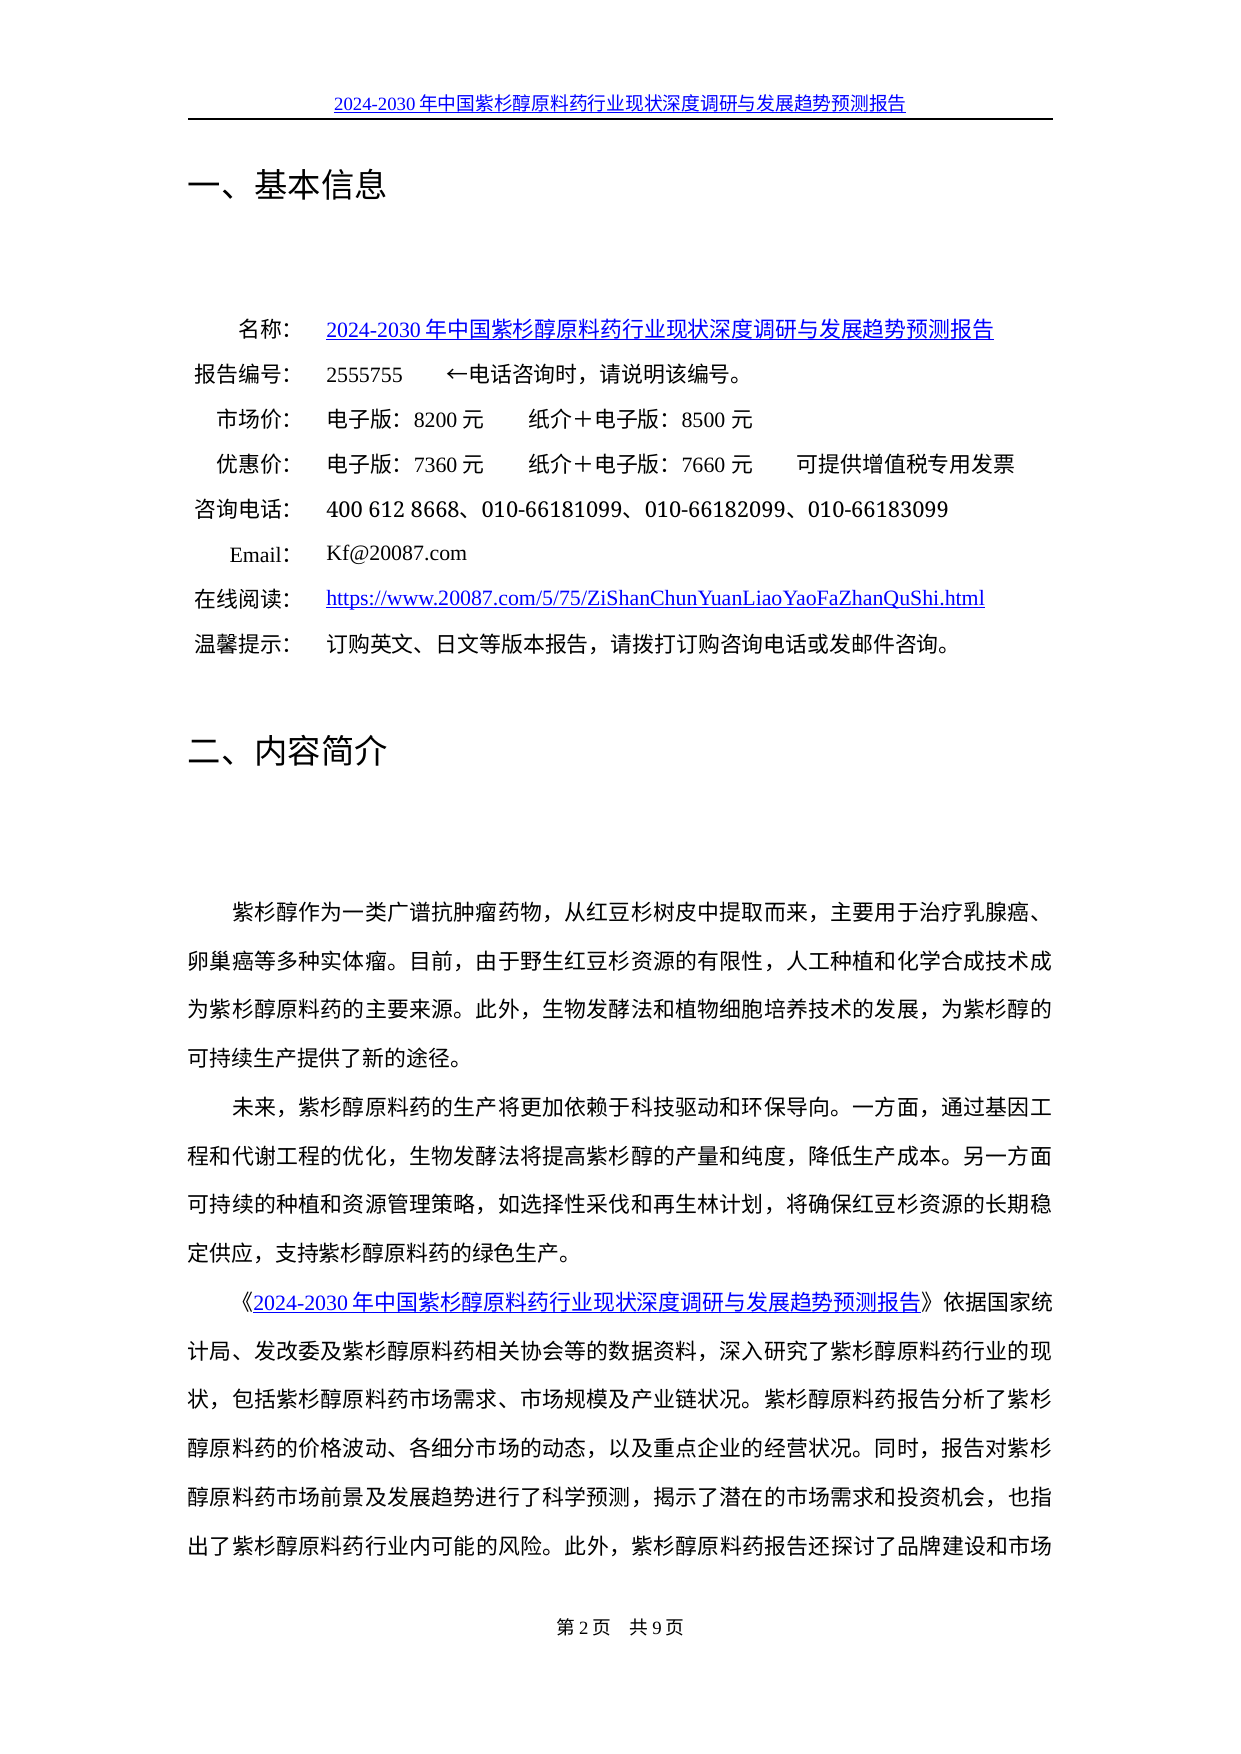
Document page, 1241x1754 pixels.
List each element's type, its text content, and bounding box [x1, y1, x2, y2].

title 二、内容简介 [187, 717, 1053, 782]
table_cell 咨询电话： [167, 492, 315, 537]
table_cell 订购英文、日文等版本报告，请拨打订购咨询电话或发邮件咨询。 [315, 627, 1073, 672]
table_cell 市场价： [167, 402, 315, 447]
table_cell 2555755 ←电话咨询时，请说明该编号。 [315, 357, 1073, 402]
table_cell 电子版：8200 元 纸介＋电子版：8500 元 [315, 402, 1073, 447]
title 一、基本信息 [187, 150, 1053, 215]
table_cell 温馨提示： [167, 627, 315, 672]
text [187, 894, 1053, 1561]
table_cell 报告编号： [167, 357, 315, 402]
table_cell [315, 582, 1073, 627]
table_cell 电子版：7360 元 纸介＋电子版：7660 元 可提供增值税专用发票 [315, 447, 1073, 492]
table_cell 400 612 8668、010-66181099、010-66182099、010-66183099 [315, 492, 1073, 537]
table_cell 优惠价： [167, 447, 315, 492]
table_cell Email： [167, 537, 315, 582]
table_header 2024-2030年中国紫杉醇原料药行业现状深度调研与发展趋势预测报告 [315, 312, 1073, 357]
table_cell 在线阅读： [167, 582, 315, 627]
table_cell Kf@20087.com [315, 537, 1073, 582]
table_header 名称： [167, 312, 315, 357]
